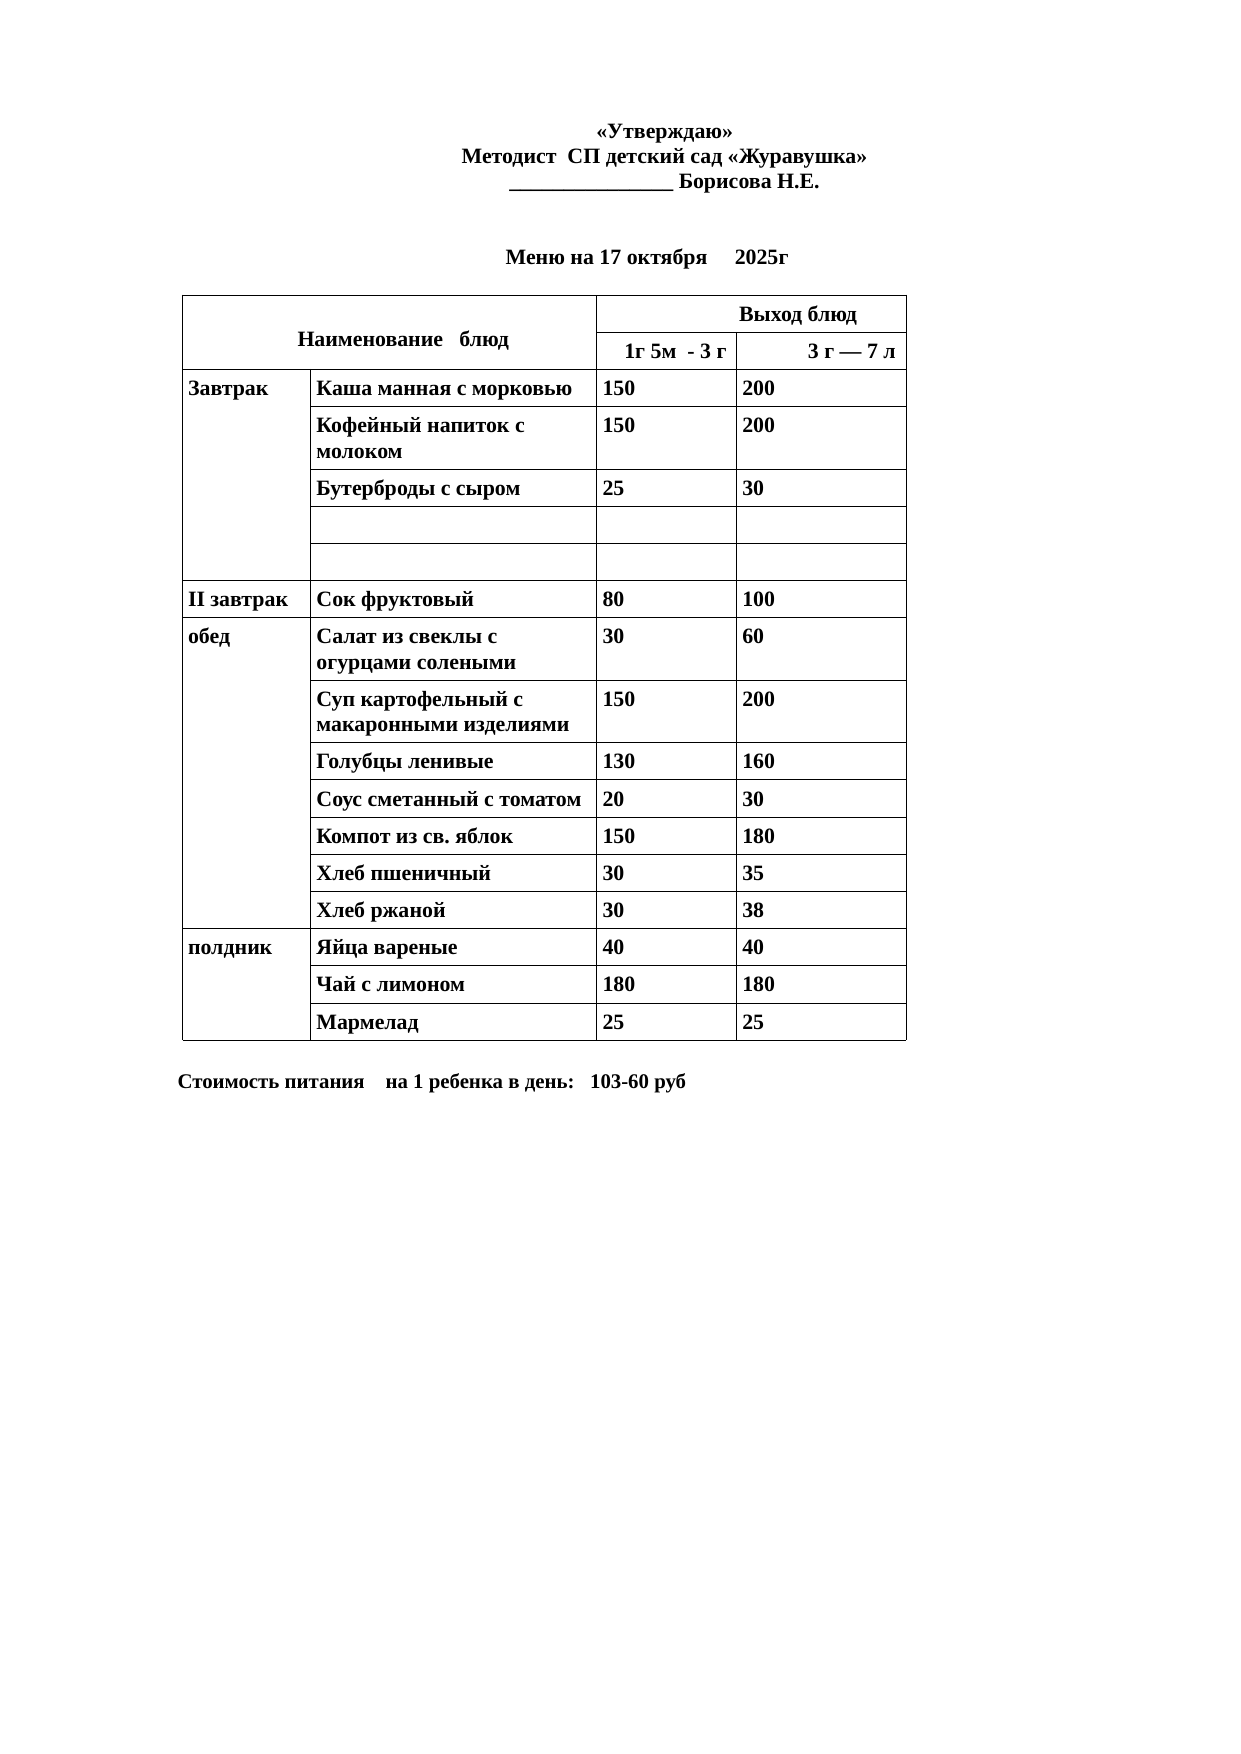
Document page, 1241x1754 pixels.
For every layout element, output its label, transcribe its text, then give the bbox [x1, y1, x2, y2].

table_cell [597, 507, 736, 543]
table_cell 38 [737, 892, 906, 928]
table_cell 150 [597, 370, 736, 406]
table_cell 160 [737, 743, 906, 779]
table_cell 25 [597, 470, 736, 506]
table_cell Бутерброды с сыром [311, 470, 596, 506]
table_cell 35 [737, 855, 906, 891]
table_cell Сок фруктовый [311, 581, 596, 617]
table_cell 40 [737, 929, 906, 965]
table_cell [737, 544, 906, 580]
table_cell Яйца вареные [311, 929, 596, 965]
table_cell 25 [597, 1004, 736, 1039]
table_header Выход блюд [597, 296, 906, 332]
text Стоимость питания на 1 ребенка в день: 103-60 руб [177, 1069, 1152, 1093]
table_cell 100 [737, 581, 906, 617]
table_cell 80 [597, 581, 736, 617]
table_cell Соус сметанный с томатом [311, 780, 596, 816]
table_cell Голубцы ленивые [311, 743, 596, 779]
table_cell 200 [737, 370, 906, 406]
table_cell 30 [597, 618, 736, 680]
table_cell Каша манная с морковью [311, 370, 596, 406]
table_cell 180 [737, 818, 906, 854]
table_header Наименование блюд [183, 296, 596, 369]
table_cell 20 [597, 780, 736, 816]
table_cell [597, 544, 736, 580]
table_cell 200 [737, 681, 906, 742]
table_cell 25 [737, 1004, 906, 1039]
table_cell Хлеб пшеничный [311, 855, 596, 891]
table_cell 40 [597, 929, 736, 965]
table_cell 180 [737, 966, 906, 1002]
table_cell обед [183, 618, 310, 928]
text Меню на 17 октября 2025г [159, 244, 1134, 269]
table_cell 30 [737, 780, 906, 816]
table_cell Чай с лимоном [311, 966, 596, 1002]
table_cell [737, 507, 906, 543]
table_cell [311, 544, 596, 580]
table_cell Суп картофельный с макаронными изделиями [311, 681, 596, 742]
table_cell 60 [737, 618, 906, 680]
table_cell Хлеб ржаной [311, 892, 596, 928]
table_cell 150 [597, 818, 736, 854]
table_cell II завтрак [183, 581, 310, 617]
table_cell Мармелад [311, 1004, 596, 1039]
table_cell 30 [597, 855, 736, 891]
table_cell 30 [737, 470, 906, 506]
table_cell 130 [597, 743, 736, 779]
text «Утверждаю» [177, 118, 1152, 143]
text Методист СП детский сад «Журавушка» [177, 143, 1152, 168]
table_cell 3 г — 7 л [737, 333, 906, 369]
table_cell полдник [183, 929, 310, 1039]
table_cell Компот из св. яблок [311, 818, 596, 854]
table_cell 150 [597, 407, 736, 468]
table_cell Салат из свеклы с огурцами солеными [311, 618, 596, 680]
table_cell 30 [597, 892, 736, 928]
table_cell 150 [597, 681, 736, 742]
table_cell 180 [597, 966, 736, 1002]
table_cell 200 [737, 407, 906, 468]
table_cell Кофейный напиток с молоком [311, 407, 596, 468]
table_cell Завтрак [183, 370, 310, 580]
text _______________ Борисова Н.Е. [177, 168, 1152, 194]
table_cell 1г 5м - 3 г [597, 333, 736, 369]
table_cell [311, 507, 596, 543]
